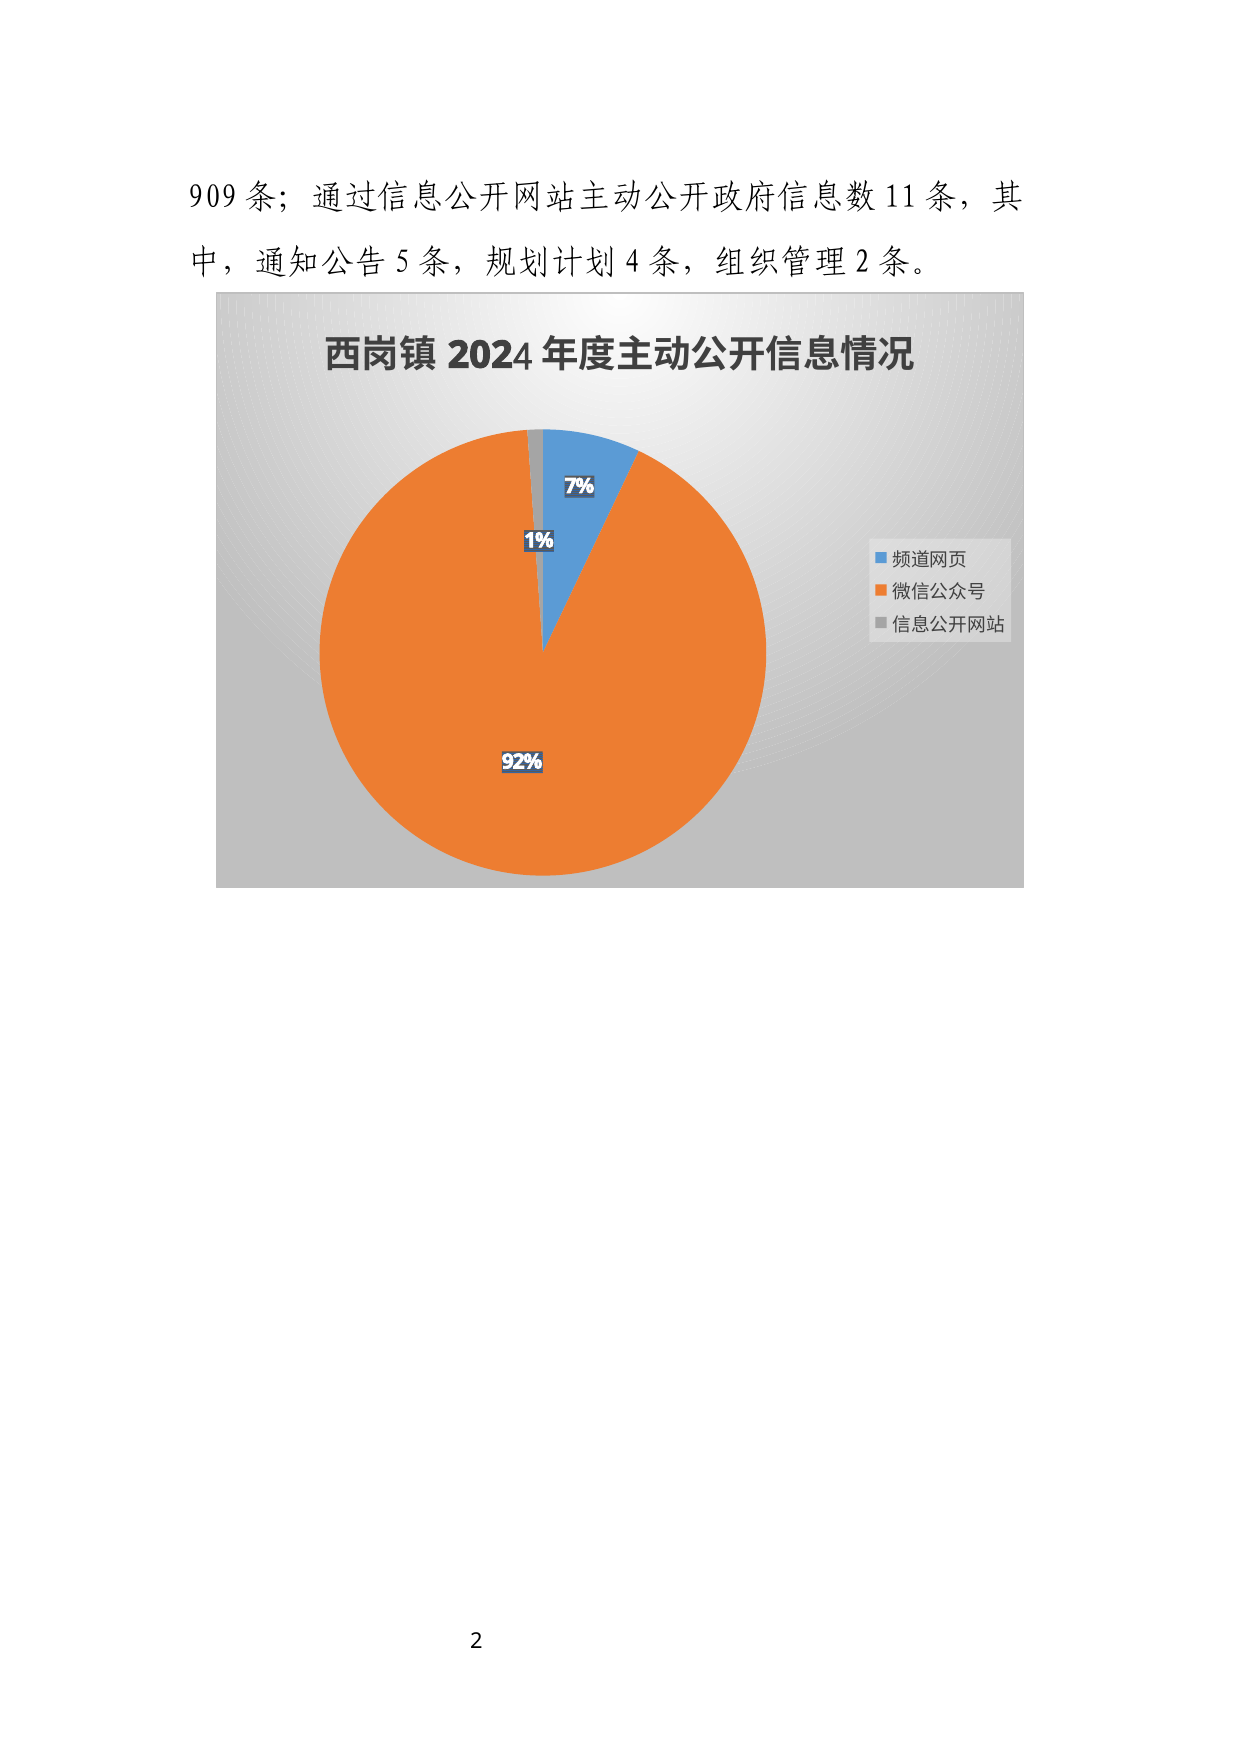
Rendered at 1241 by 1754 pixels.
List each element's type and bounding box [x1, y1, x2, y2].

text [187, 162, 1053, 292]
